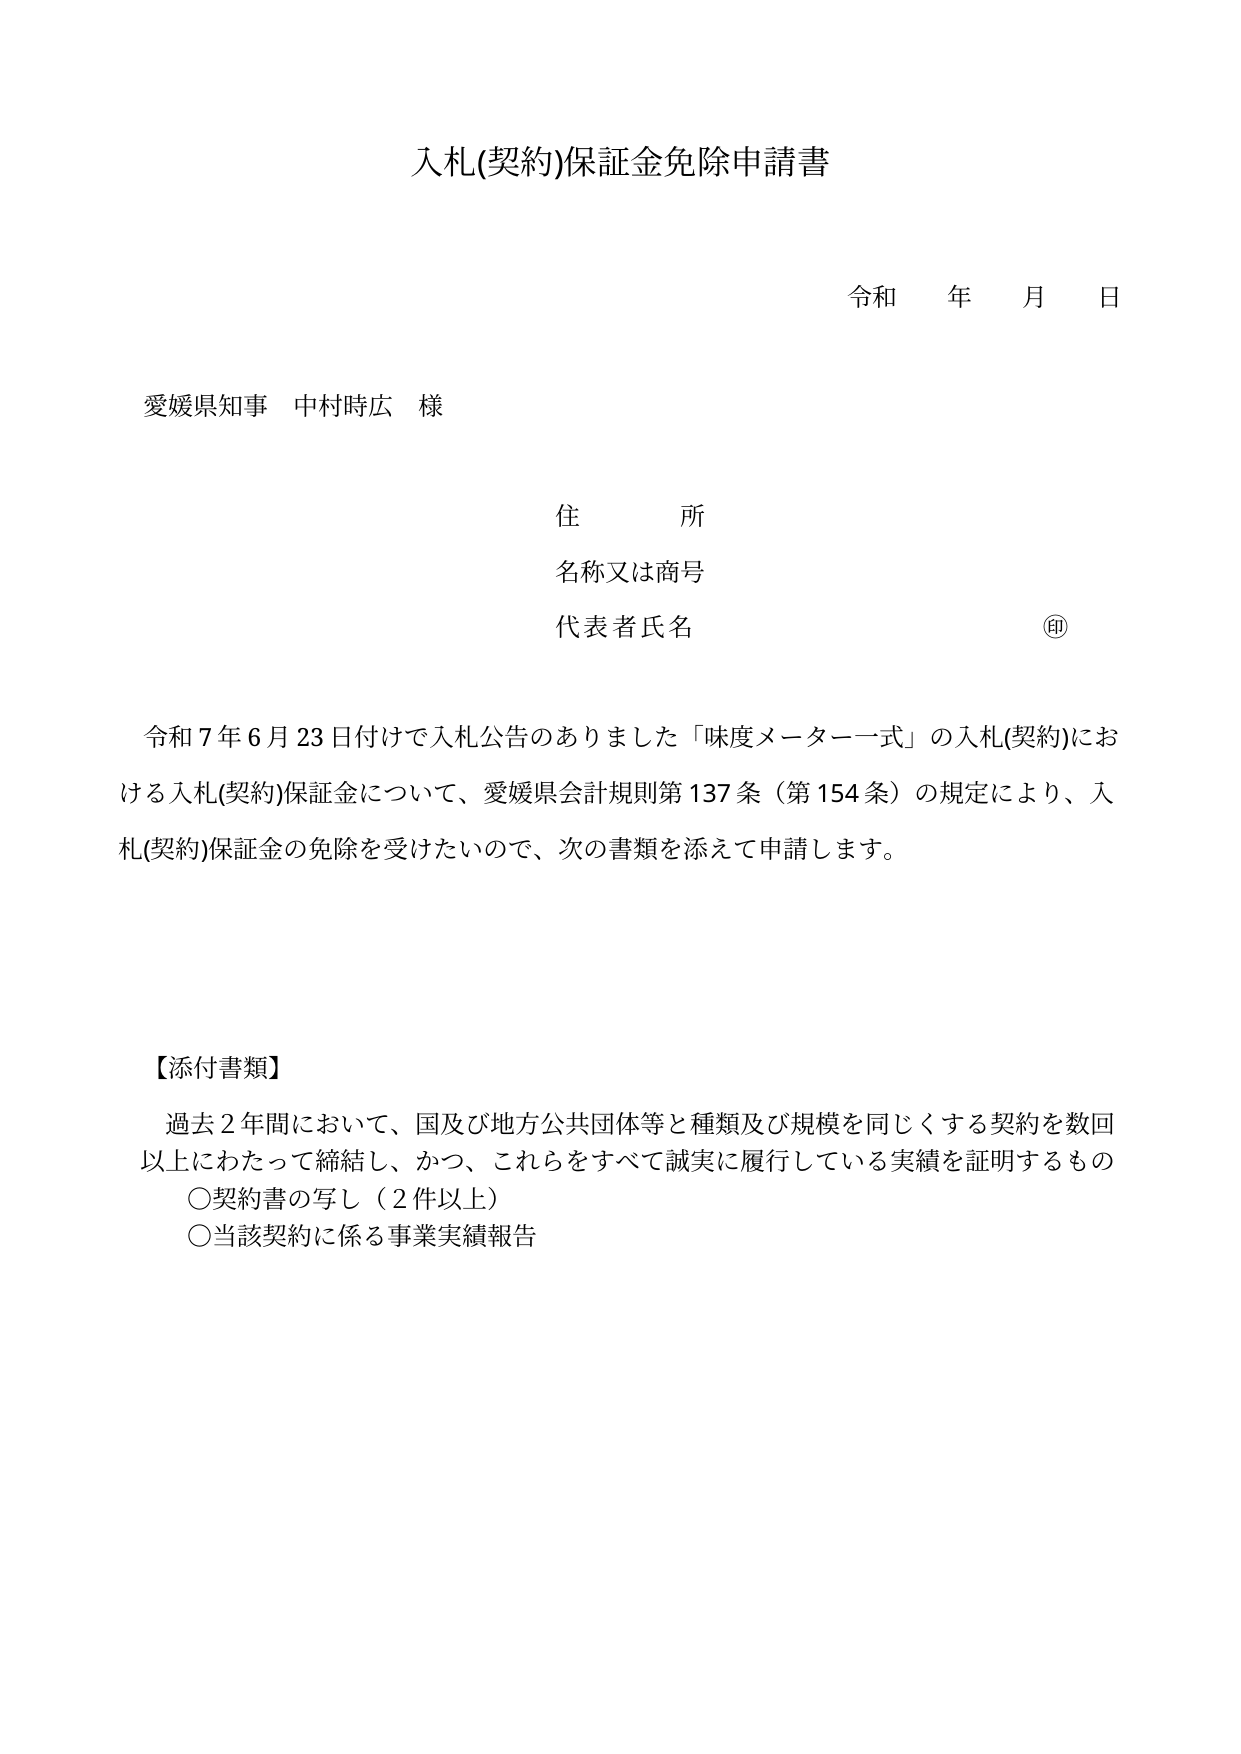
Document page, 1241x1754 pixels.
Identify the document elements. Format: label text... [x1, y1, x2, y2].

text 過去２年間において、国及び地方公共団体等と種類及び規模を同じくする契約を数回以上にわたって締結し、かつ、これらをすべて誠実に履行している実績を証明するもの [140, 1104, 1122, 1179]
text 令和 年 月 日 [118, 276, 1122, 314]
text 入札(契約)保証金免除申請書 [118, 123, 1122, 198]
text 令和7年6月23日付けで入札公告のありました「味度メーター一式」の入札(契約)における入札(契約)保証金について、愛媛県会計規則第137条（第154条）の規定により、入札(契約)保証金の免除を受けたいので、次の書類を添えて申請します。 [118, 717, 1122, 867]
text 〇契約書の写し（２件以上） [162, 1179, 1122, 1216]
text 名称又は商号 [118, 552, 1122, 589]
text 愛媛県知事 中村時広 様 [118, 386, 1122, 424]
text 【添付書類】 [118, 1048, 1122, 1086]
text 住 所 [118, 496, 1122, 534]
text 代表者氏名 ㊞ [118, 607, 1122, 644]
text 〇当該契約に係る事業実績報告 [162, 1216, 1122, 1254]
